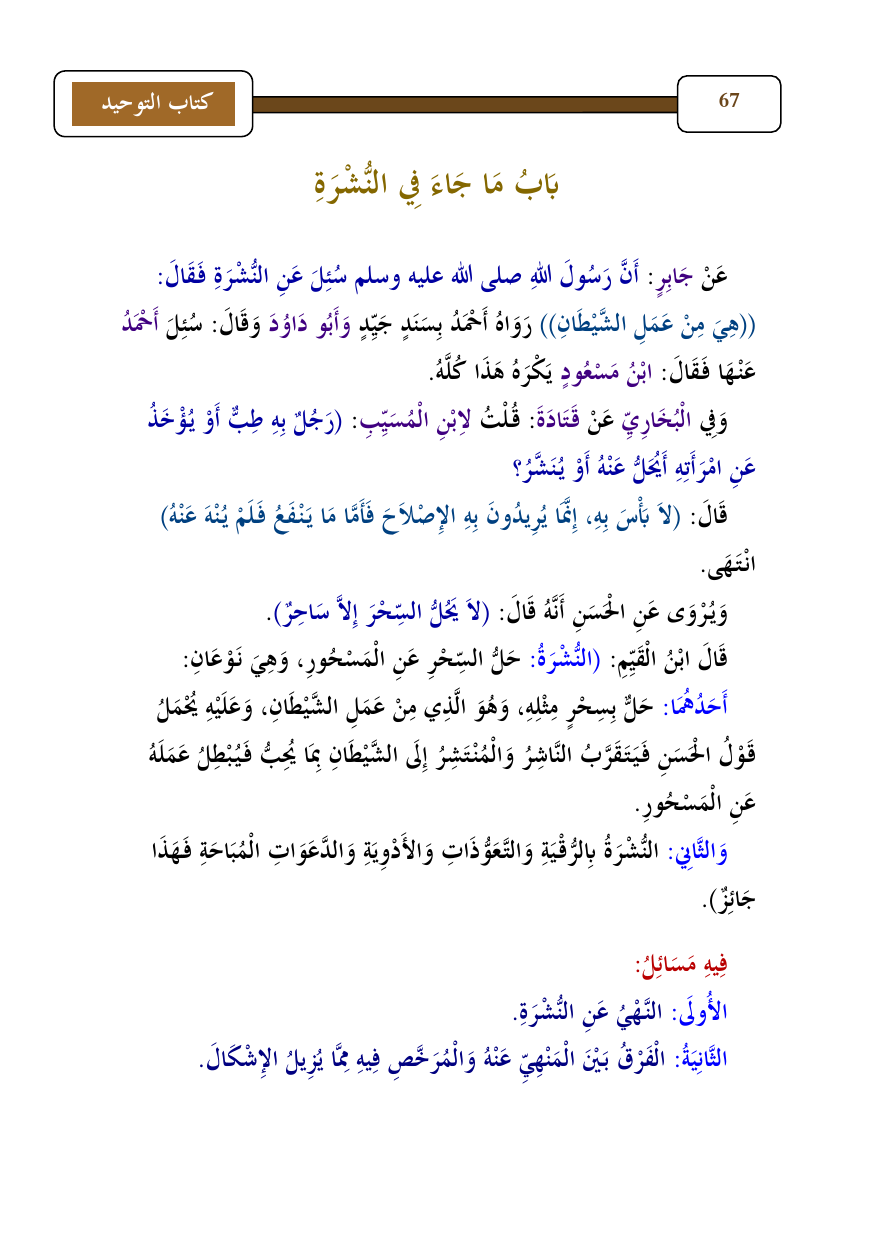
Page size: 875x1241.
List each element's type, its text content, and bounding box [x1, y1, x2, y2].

text وَيُرْوَى عَنِ الْحَسَنِ أَنَّهُ قَالَ: (لاَ يَحُلُّ السِّحْرَ إِلاَّ سَاحِرٌ). [118, 589, 756, 637]
subtitle بَابُ مَا جَاءَ فِي النُّشْرَةِ [118, 154, 756, 218]
text وَالثَّانِي: النُّشْرَةُ بِالرُّقْيَةِ وَالتَّعَوُّذَاتِ وَالأَدْوِيَةِ وَالدَّعَوَاتِ الْمُبَاحَةِ فَهَذَا جَائِزٌ). [118, 829, 756, 924]
text قَالَ ابْنُ الْقَيِّمِ: (النُّشْرَةُ: حَلُّ السِّحْرِ عَنِ الْمَسْحُورِ، وَهِيَ نَوْعَانِ: [118, 637, 756, 685]
text وَفِي الْبُخَارِيِّ عَنْ قَتَادَةَ: قُلْتُ لاِبْنِ الْمُسَيِّبِ: (رَجُلٌ بِهِ طِبٌّ أَوْ يُؤْخَذُ عَنِ امْرَأَتِهِ أَيُحَلُّ عَنْهُ أَوْ يُنَشَّرُ؟ [118, 397, 756, 493]
text الثَّانِيَةُ: الْفَرْقُ بَيْنَ الْمَنْهِيِّ عَنْهُ وَالْمُرَخَّصِ فِيهِ مِمَّا يُزِيلُ الإِشْكَالَ. [118, 1037, 756, 1085]
text الأُولَى: النَّهْيُ عَنِ النُّشْرَةِ. [118, 989, 756, 1037]
text عَنْ جَابِرٍ: أَنَّ رَسُولَ اللهِ صلى الله عليه وسلم سُئِلَ عَنِ النُّشْرَةِ فَقَالَ: ((هِيَ مِنْ عَمَلِ الشَّيْطَانِ)) رَوَاهُ أَحْمَدُ بِسَنَدٍ جَيِّدٍ وَأَبُو دَاوُدَ وَقَالَ: سُئِلَ أَحْمَدُ عَنْهَا فَقَالَ: ابْنُ مَسْعُودٍ يَكْرَهُ هَذَا كُلَّهُ. [118, 254, 756, 397]
text قَالَ: (لاَ بَأْسَ بِهِ، إِنَّمَا يُرِيدُونَ بِهِ الإِصْلاَحَ فَأَمَّا مَا يَنْفَعُ فَلَمْ يُنْهَ عَنْهُ) انْتَهَى. [118, 493, 756, 589]
subtitle فِيهِ مَسَائِلُ: [118, 941, 756, 989]
text أَحَدُهُمَا: حَلٌّ بِسِحْرٍ مِثْلِهِ، وَهُوَ الَّذِي مِنْ عَمَلِ الشَّيْطَانِ، وَعَلَيْهِ يُحْمَلُ قَوْلُ الْحَسَنِ فَيَتَقَرَّبُ النَّاشِرُ وَالْمُنْتَشِرُ إِلَى الشَّيْطَانِ بِمَا يُحِبُّ فَيُبْطِلُ عَمَلَهُ عَنِ الْمَسْحُورِ. [118, 685, 756, 829]
